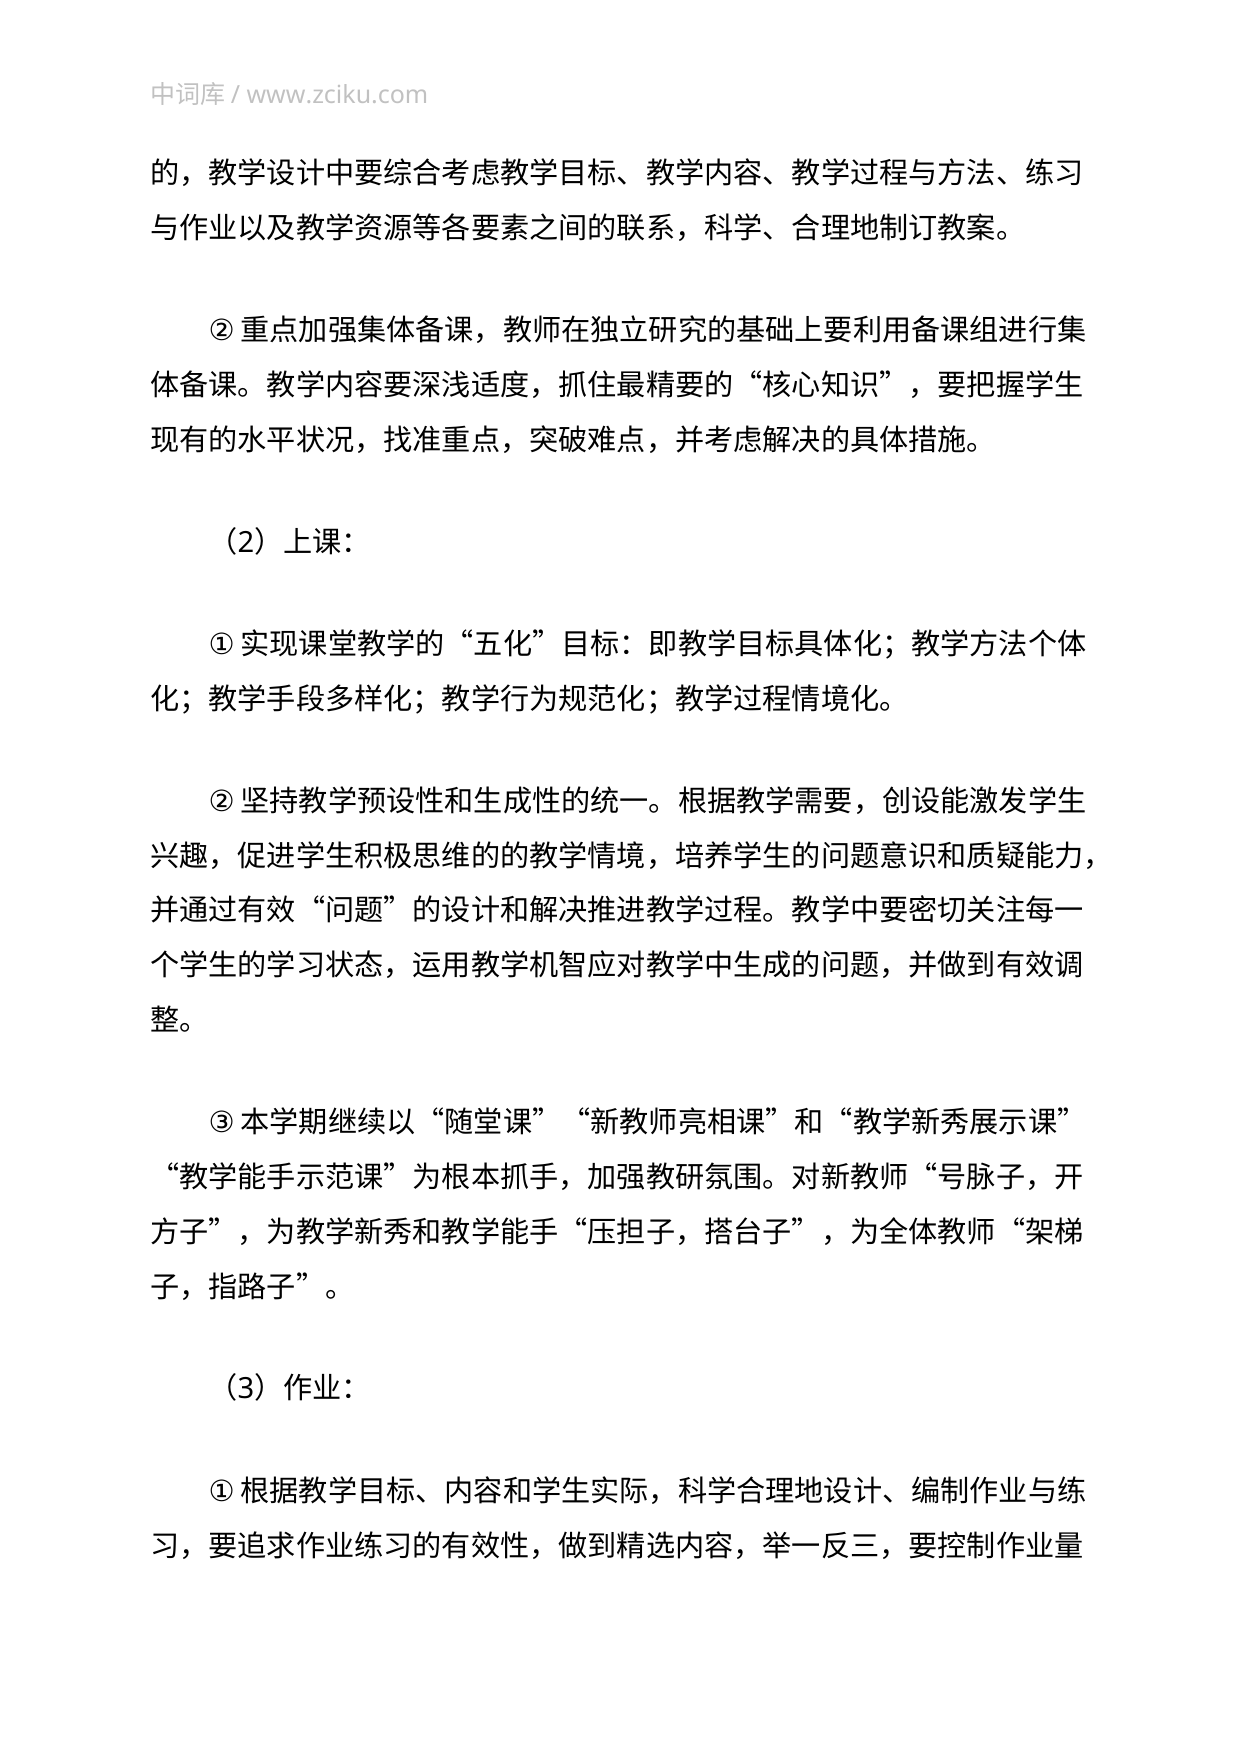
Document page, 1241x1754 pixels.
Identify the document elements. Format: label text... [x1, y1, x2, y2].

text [150, 150, 1090, 247]
text （2）上课： [150, 518, 1090, 561]
text （3）作业： [150, 1365, 1090, 1407]
text ②坚持教学预设性和生成性的统一。根据教学需要，创设能激发学生兴趣，促进学生积极思维的的教学情境，培养学生的问题意识和质疑能力，并通过有效“问题”的设计和解决推进教学过程。教学中要密切关注每一个学生的学习状态，运用教学机智应对教学中生成的问题，并做到有效调整。 [150, 777, 1090, 1039]
text ②重点加强集体备课，教师在独立研究的基础上要利用备课组进行集体备课。教学内容要深浅适度，抓住最精要的“核心知识”，要把握学生现有的水平状况，找准重点，突破难点，并考虑解决的具体措施。 [150, 307, 1090, 459]
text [150, 1467, 1090, 1564]
text ③本学期继续以“随堂课”“新教师亮相课”和“教学新秀展示课”“教学能手示范课”为根本抓手，加强教研氛围。对新教师“号脉子，开方子”，为教学新秀和教学能手“压担子，搭台子”，为全体教师“架梯子，指路子”。 [150, 1098, 1090, 1306]
text ①实现课堂教学的“五化”目标：即教学目标具体化；教学方法个体化；教学手段多样化；教学行为规范化；教学过程情境化。 [150, 620, 1090, 718]
